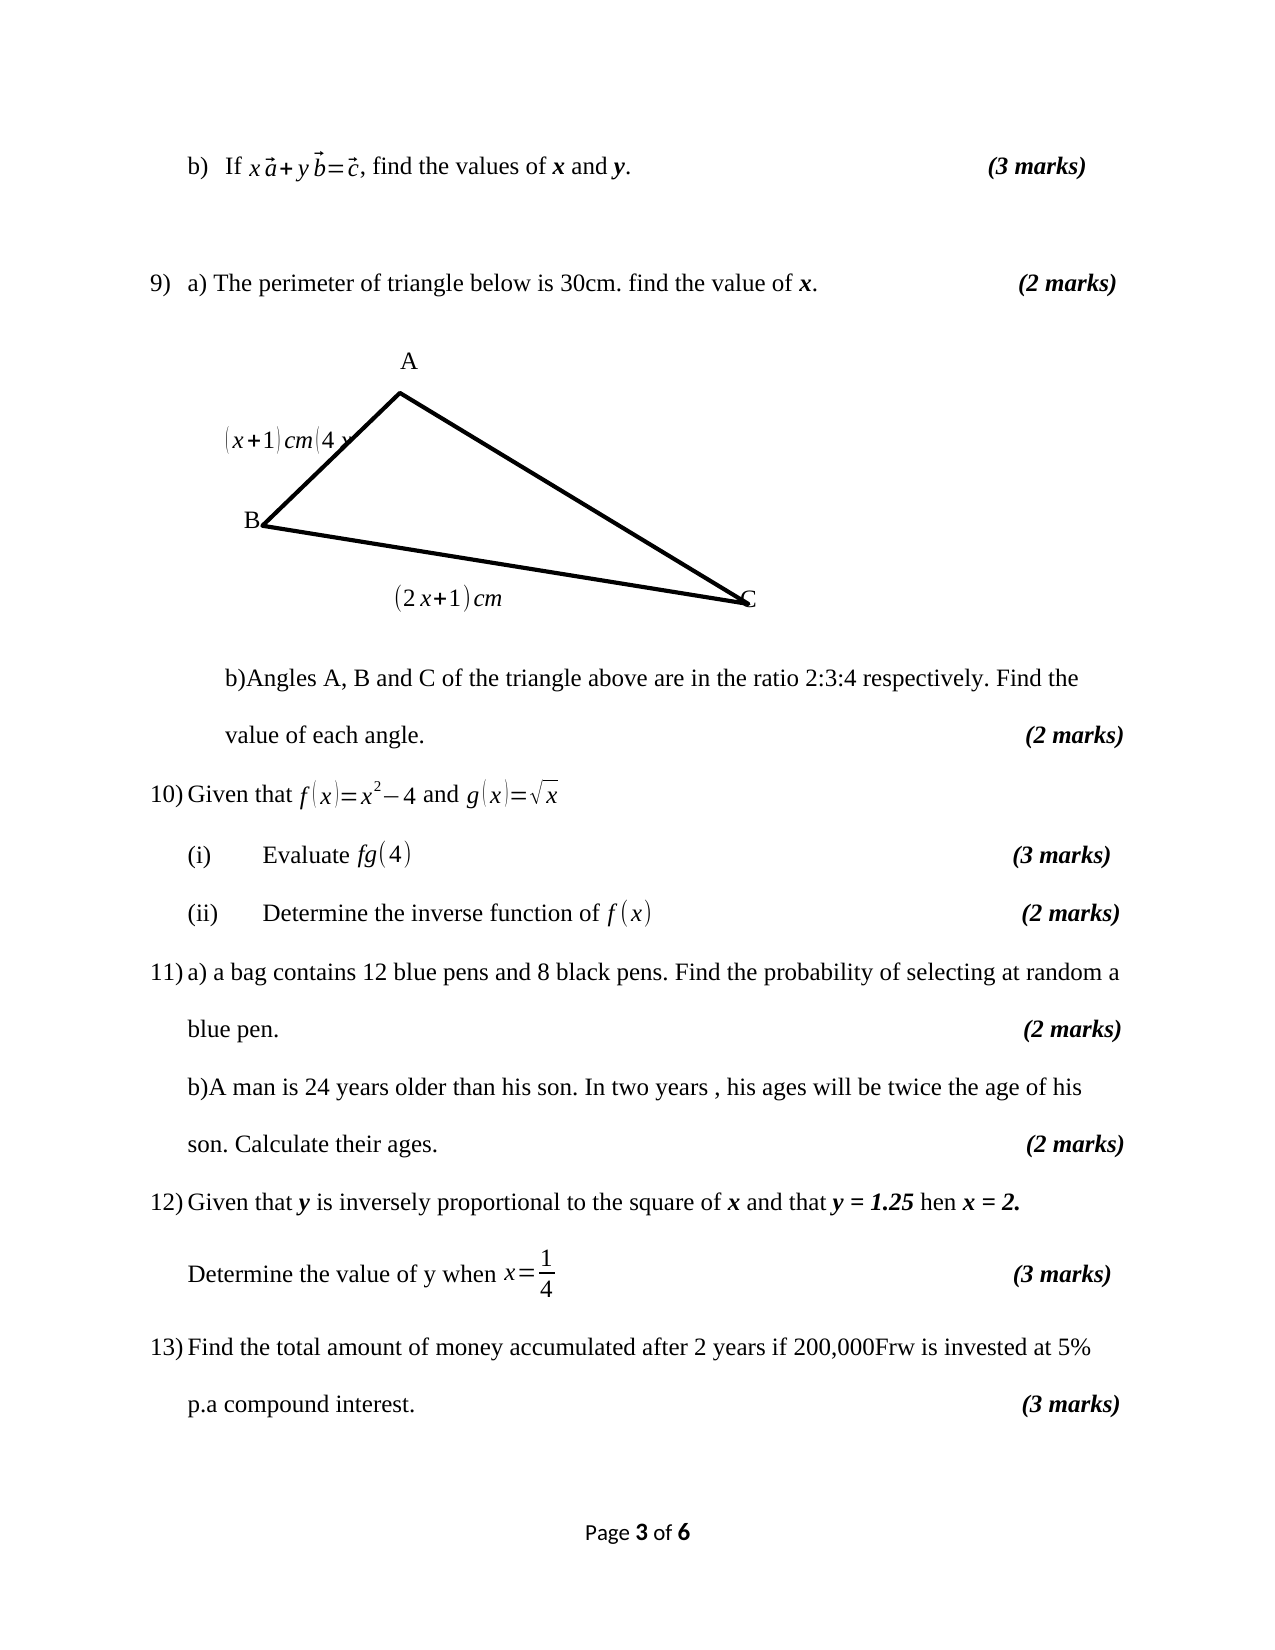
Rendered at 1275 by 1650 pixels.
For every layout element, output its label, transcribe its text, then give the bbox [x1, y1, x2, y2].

text A [150, 346, 1125, 375]
list a) a bag contains 12 blue pens and 8 black pens. Find the probability of selecting at random a blue pen. (2 marks) [150, 957, 1125, 1043]
list Find the total amount of money accumulated after 2 years if 200,000Frw is invested at 5% p.a compound interest. (3 marks) [150, 1332, 1125, 1418]
text C [150, 583, 1125, 613]
list Evaluate (3 marks) [187, 839, 1125, 869]
text B [150, 505, 288, 533]
list Given that and [150, 778, 1125, 810]
text B [591, 505, 1125, 533]
list Determine the inverse function of (2 marks) [187, 898, 1125, 928]
list b)A man is 24 years older than his son. In two years , his ages will be twice the age of his son. Calculate their ages. (2 marks) [187, 1072, 1125, 1158]
list Given that y is inversely proportional to the square of x and that y = 1.25 hen x = 2. Determine the value of y when (3 marks) [150, 1187, 1125, 1303]
list b)Angles A, B and C of the triangle above are in the ratio 2:3:4 respectively. Find the value of each angle. (2 marks) [225, 663, 1125, 749]
list a) The perimeter of triangle below is 30cm. find the value of x. (2 marks) [150, 268, 1125, 297]
list If , find the values of x and y. (3 marks) [187, 150, 1125, 182]
